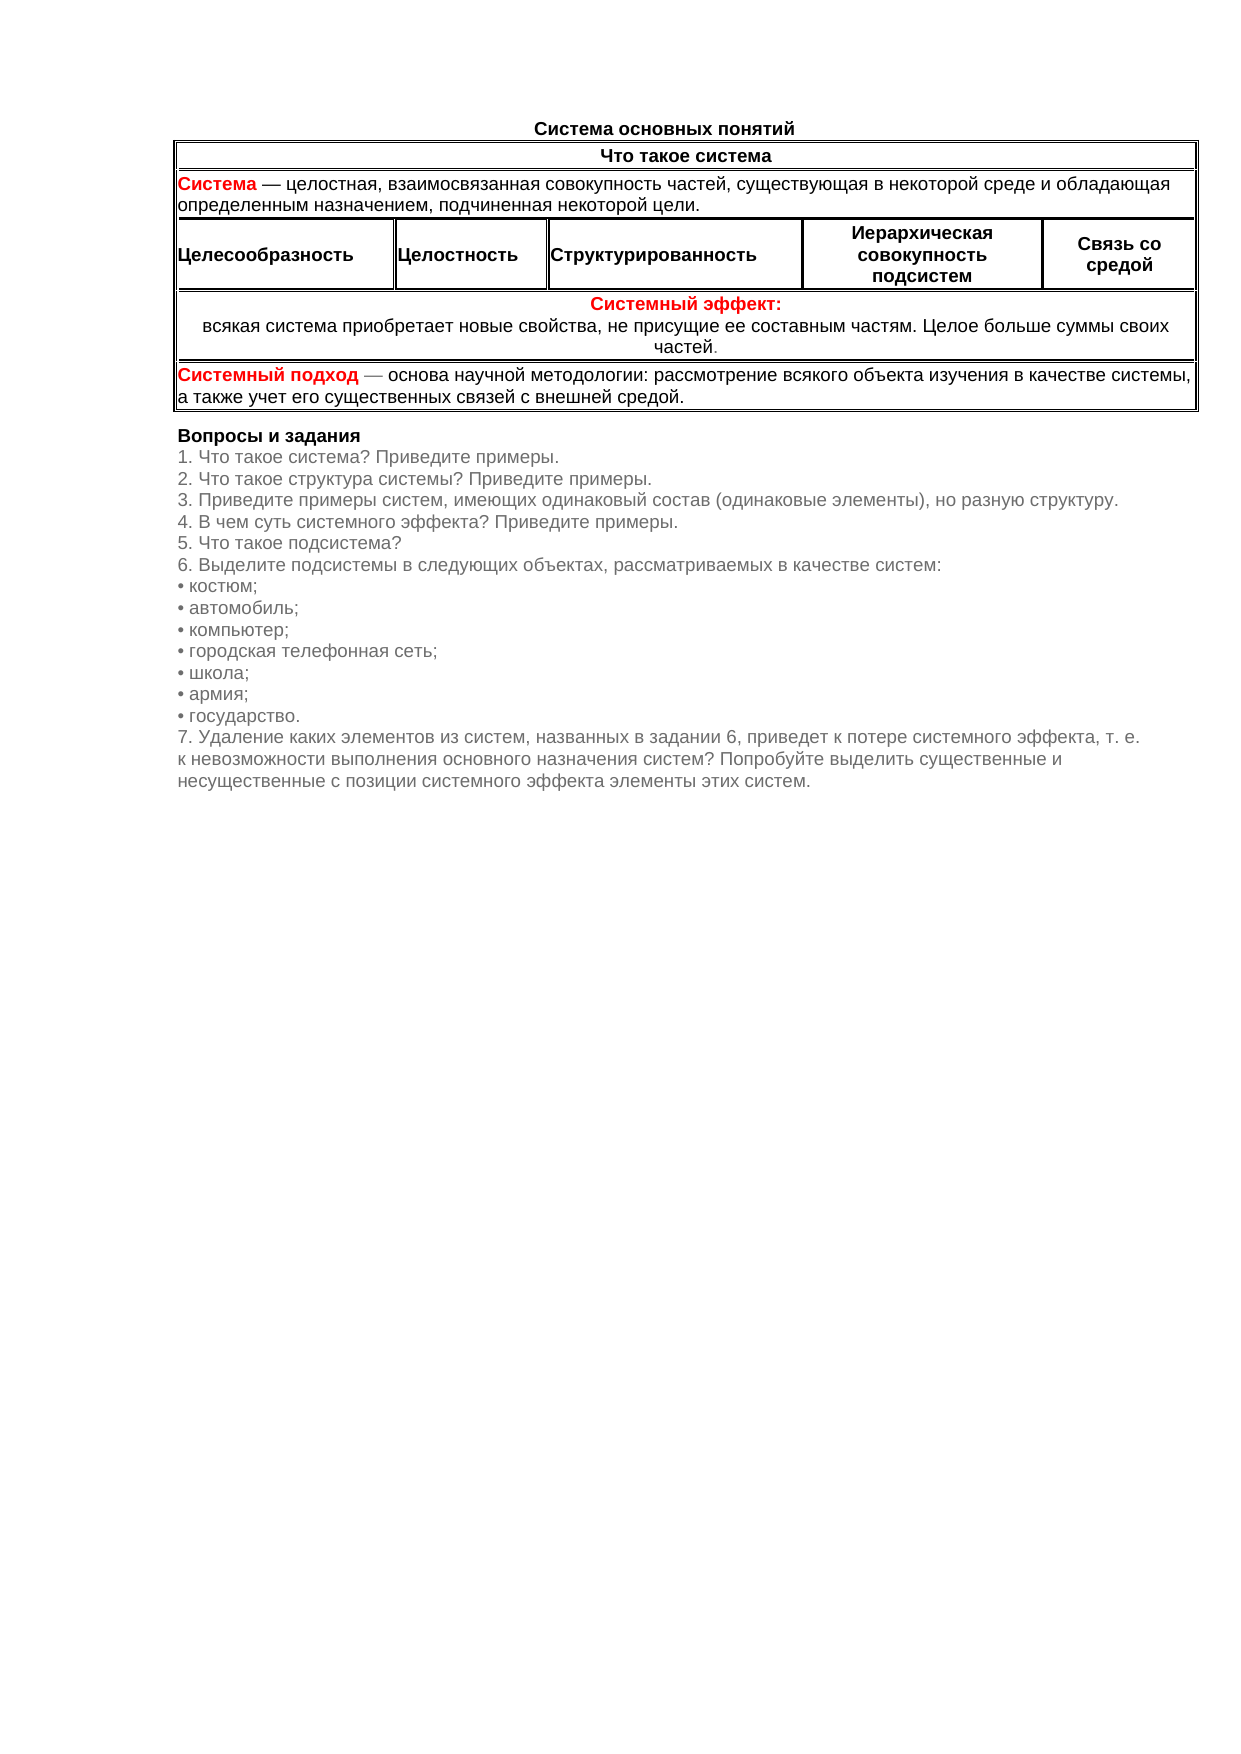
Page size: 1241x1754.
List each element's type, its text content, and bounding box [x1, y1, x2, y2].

table_header Что такое система [177, 143, 1195, 168]
table_cell Целесообразность [177, 217, 393, 288]
text Вопросы и задания 1. Что такое система? Приведите примеры. 2. Что такое структура системы? Приведите примеры. 3. Приведите примеры систем, имеющих одинаковый состав (одинаковые элементы), но разную структуру. 4. В чем суть системного эффекта? Приведите примеры. 5. Что такое подсистема? 6. Выделите подсистемы в следующих объектах, рассматриваемых в качестве систем: • костюм; • автомобиль; • компьютер; • городская телефонная сеть; • школа; • армия; • государство. 7. Удаление каких элементов из систем, названных в задании 6, приведет к потере системного эффекта, т. е. к невозможности выполнения основного назначения систем? Попробуйте выделить существенные и несущественные с позиции системного эффекта элементы этих систем. [177, 424, 1152, 791]
table_cell Системный эффект: всякая система приобретает новые свойства, не присущие ее составным частям. Целое больше суммы своих частей. [177, 288, 1196, 359]
table_cell Системный подход — основа научной методологии: рассмотрение всякого объекта изучения в качестве системы, а также учет его существенных связей с внешней средой. [177, 359, 1196, 409]
table_cell Иерархическая совокупность подсистем [804, 220, 1041, 288]
text Система основных понятий [177, 118, 1152, 140]
table_cell Структурированность [550, 220, 801, 288]
table_cell Система — целостная, взаимосвязанная совокупность частей, существующая в некоторой среде и обладающая определенным назначением, подчиненная некоторой цели. [175, 168, 1197, 217]
table_cell Целостность [397, 220, 546, 288]
table_cell Связь со средой [1044, 217, 1195, 288]
